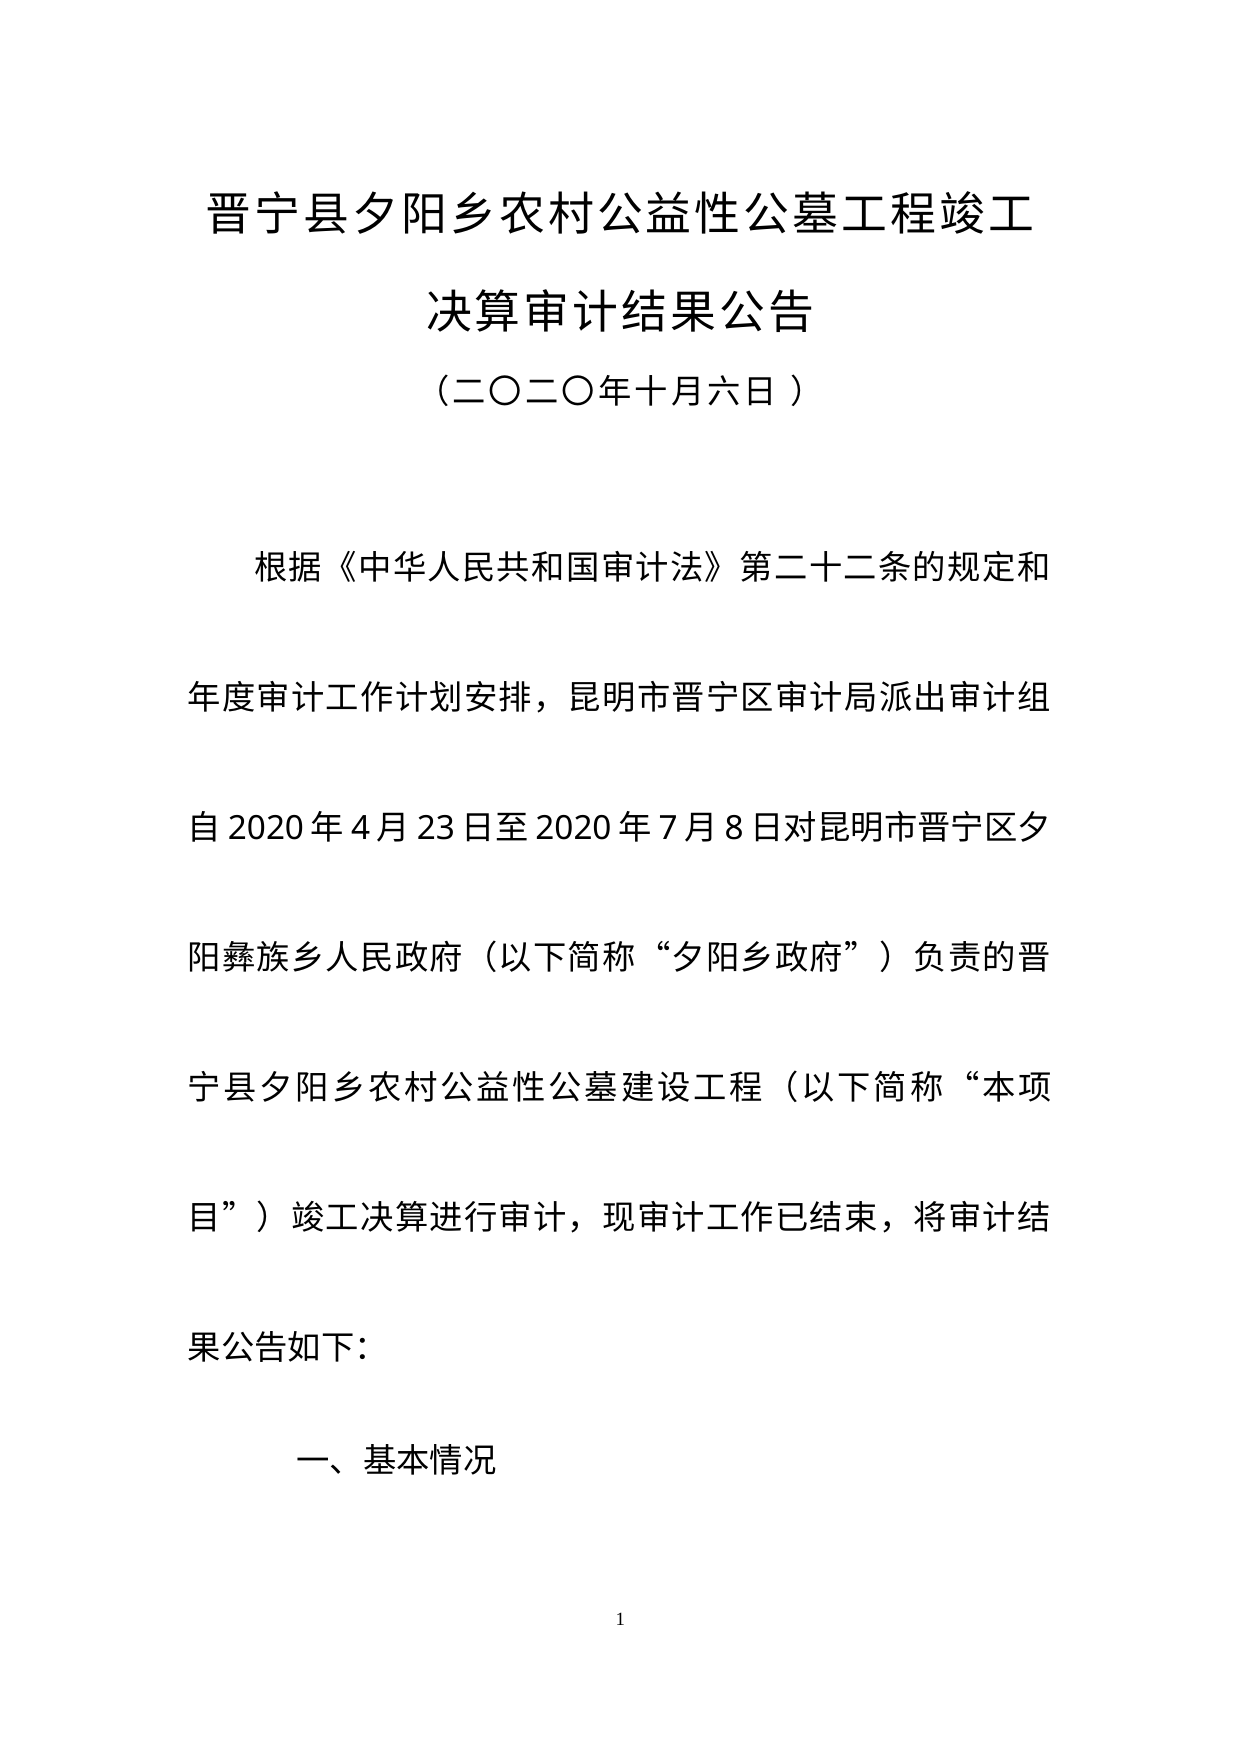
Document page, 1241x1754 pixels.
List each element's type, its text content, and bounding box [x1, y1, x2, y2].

text （二〇二〇年十月六日 ） [187, 357, 1053, 422]
text 根据《中华人民共和国审计法》第二十二条的规定和年度审计工作计划安排，昆明市晋宁区审计局派出审计组，自2020年4月23日至2020年7月8日对昆明市晋宁区夕阳彝族乡人民政府（以下简称“夕阳乡政府”）负责的晋宁县夕阳乡农村公益性公墓建设工程（以下简称“本项目”）竣工决算进行审计，现审计工作已结束，将审计结果公告如下： [187, 532, 1053, 1377]
text 一、基本情况 [187, 1426, 1053, 1491]
text 晋宁县夕阳乡农村公益性公墓工程竣工决算审计结果公告 [187, 162, 1053, 357]
